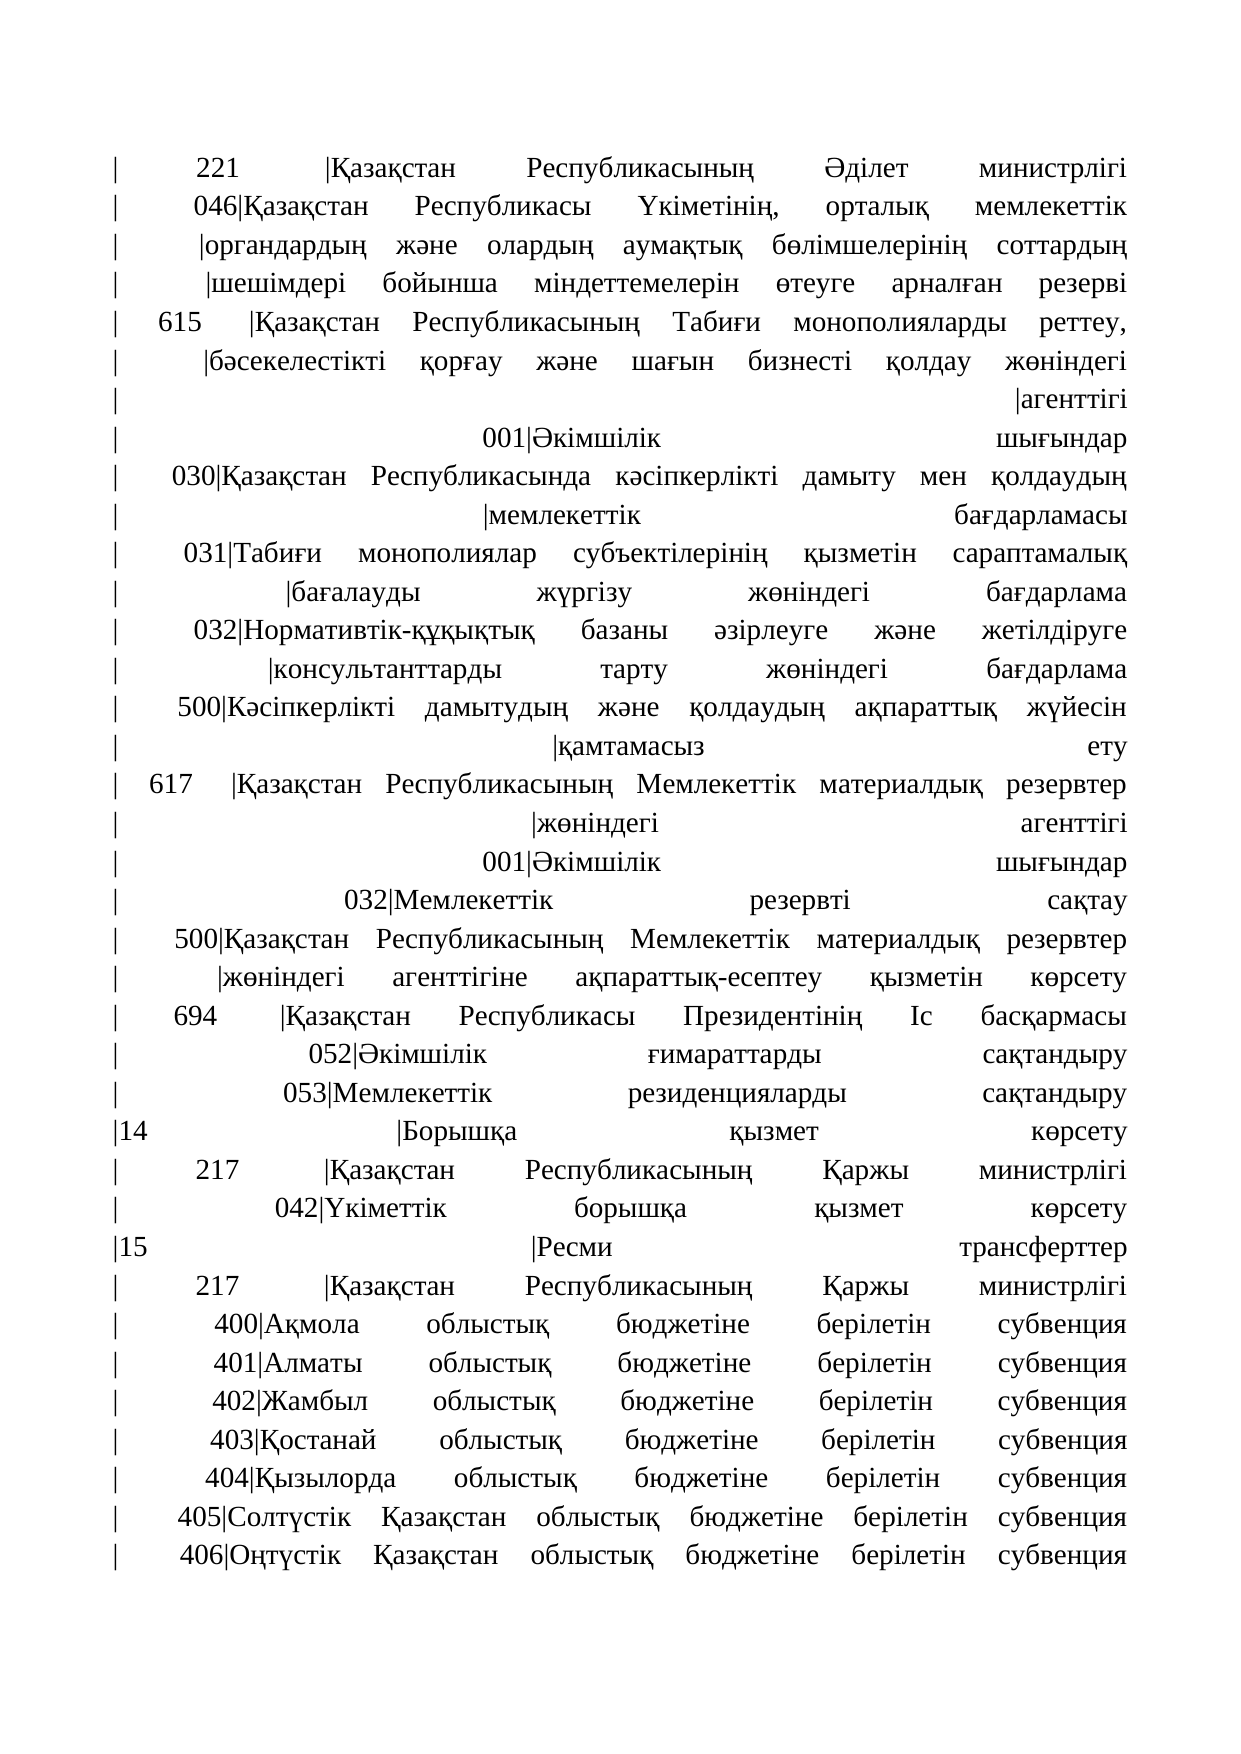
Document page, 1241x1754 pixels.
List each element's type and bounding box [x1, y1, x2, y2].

text [112, 150, 1128, 1571]
